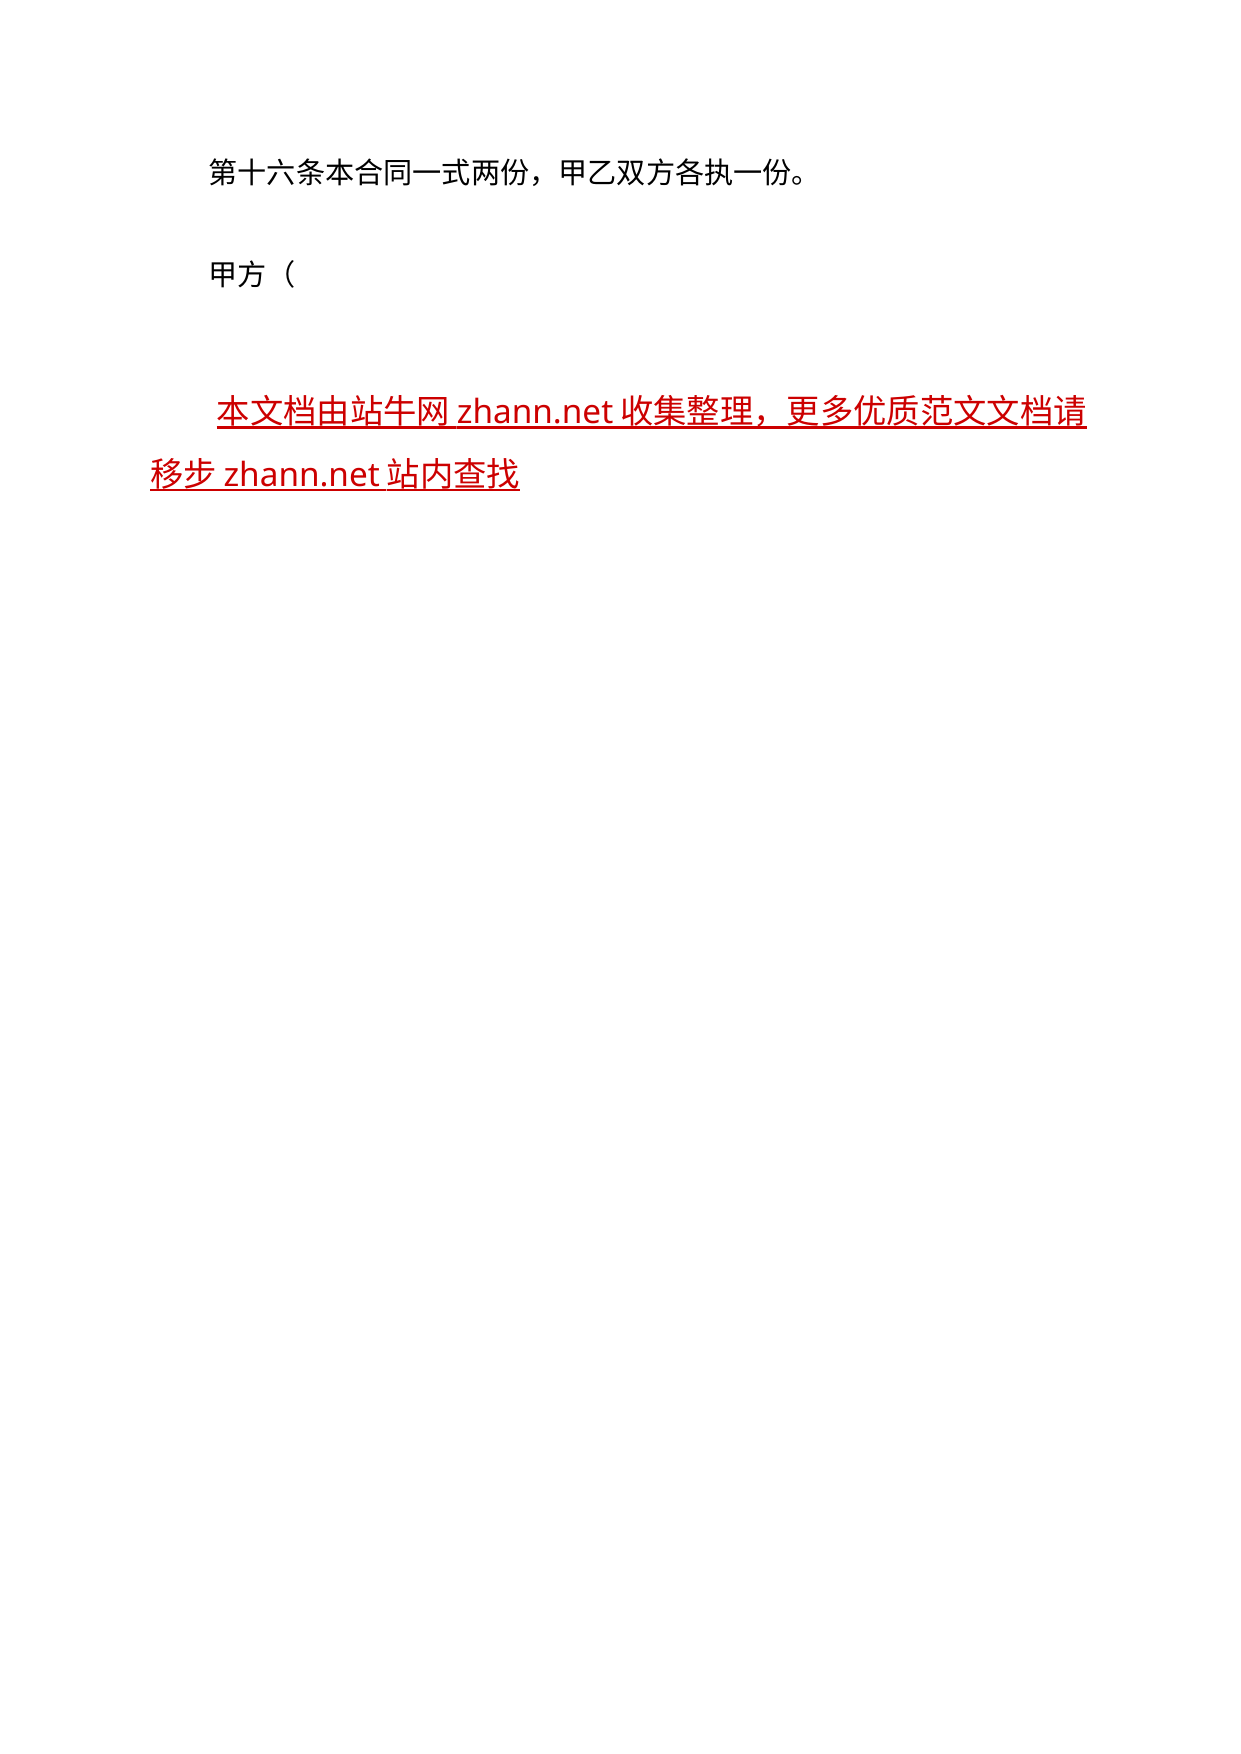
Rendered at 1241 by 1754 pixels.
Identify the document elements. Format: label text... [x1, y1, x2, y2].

text 甲方（ [150, 252, 1090, 294]
text 第十六条本合同一式两份，甲乙双方各执一份。 [150, 150, 1090, 192]
text 本文档由站牛网zhann.net收集整理，更多优质范文文档请移步zhann.net站内查找 [150, 385, 1090, 496]
